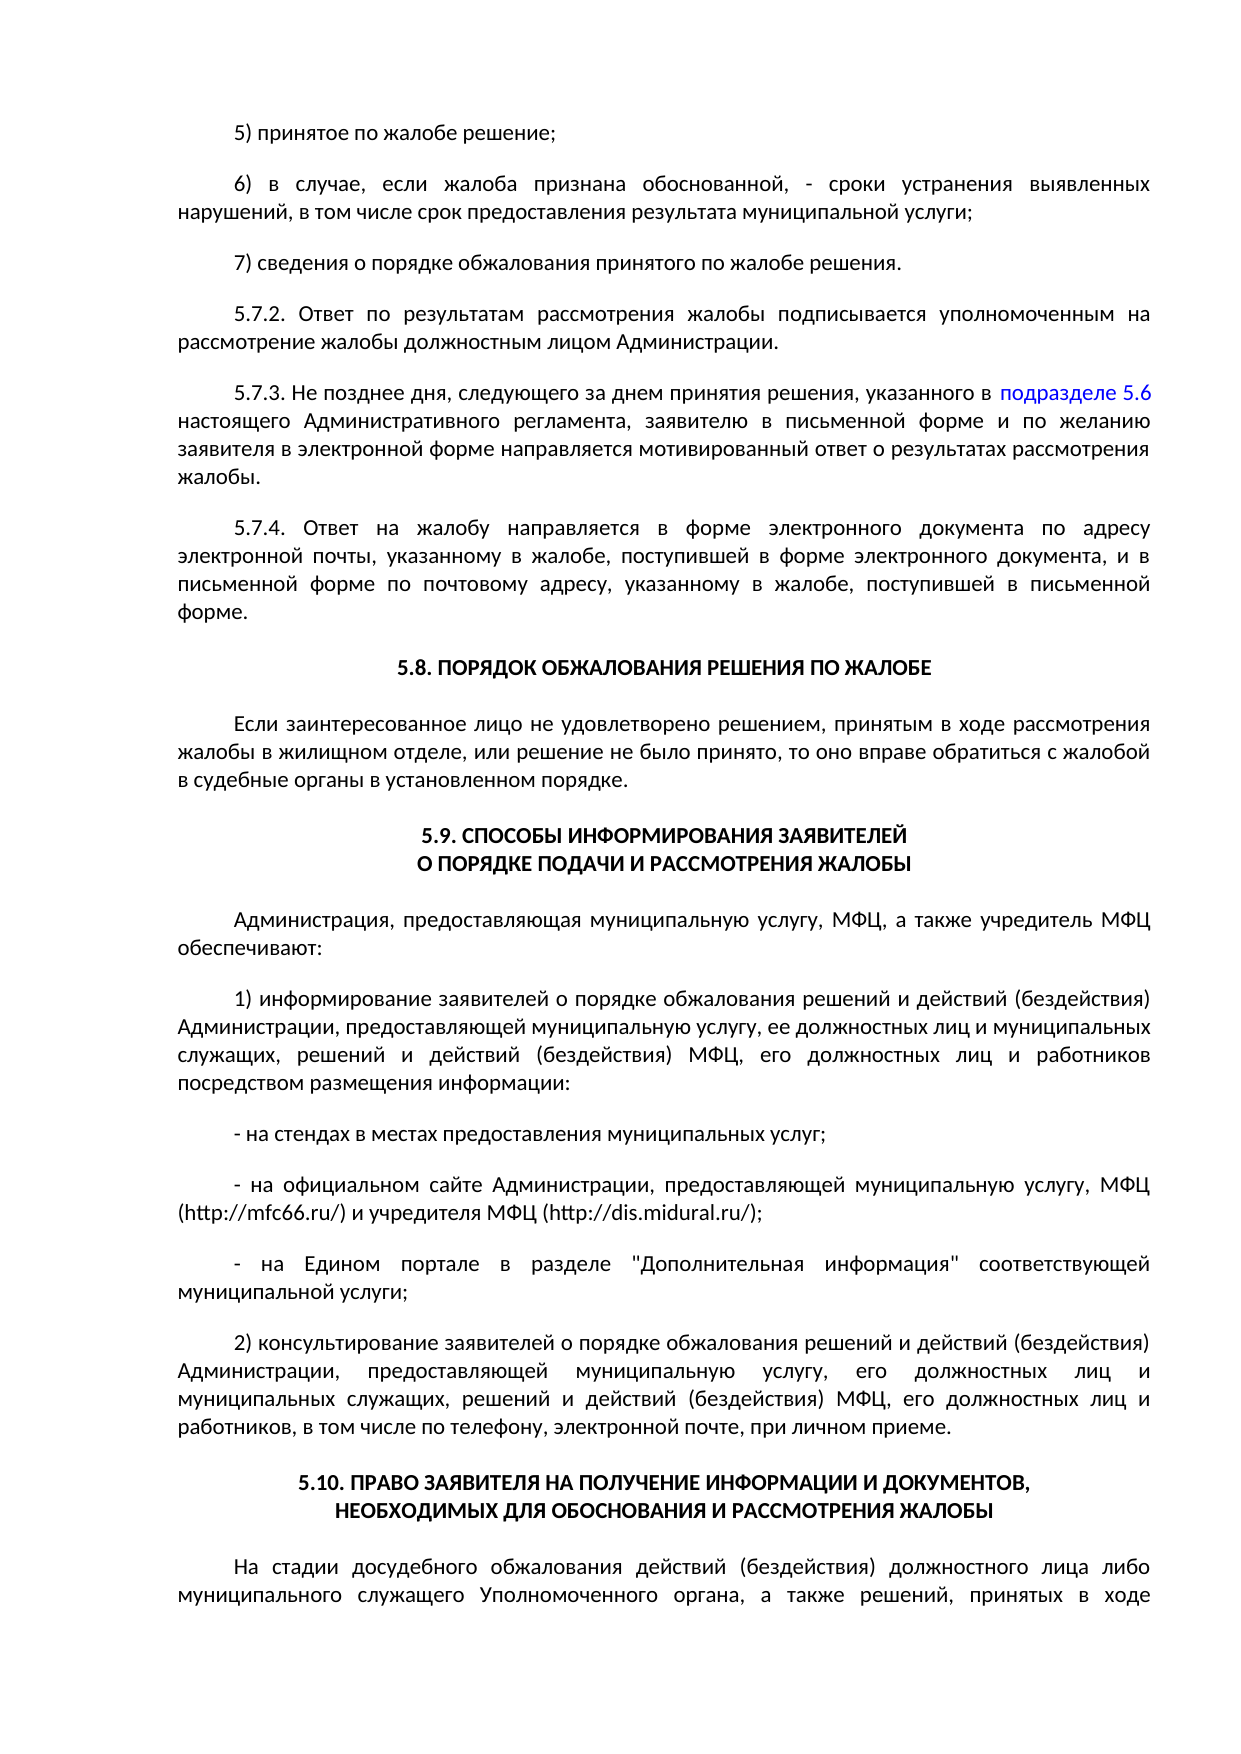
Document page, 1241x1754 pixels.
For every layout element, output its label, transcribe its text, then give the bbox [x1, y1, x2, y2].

text Администрация, предоставляющая муниципальную услугу, МФЦ, а также учредитель МФЦ обеспечивают: [177, 905, 1152, 961]
title О ПОРЯДКЕ ПОДАЧИ И РАССМОТРЕНИЯ ЖАЛОБЫ [177, 849, 1152, 877]
text 5.7.4. Ответ на жалобу направляется в форме электронного документа по адресу электронной почты, указанному в жалобе, поступившей в форме электронного документа, и в письменной форме по почтовому адресу, указанному в жалобе, поступившей в письменной форме. [177, 513, 1152, 625]
title 5.10. ПРАВО ЗАЯВИТЕЛЯ НА ПОЛУЧЕНИЕ ИНФОРМАЦИИ И ДОКУМЕНТОВ, [177, 1468, 1152, 1496]
title НЕОБХОДИМЫХ ДЛЯ ОБОСНОВАНИЯ И РАССМОТРЕНИЯ ЖАЛОБЫ [177, 1496, 1152, 1524]
text 2) консультирование заявителей о порядке обжалования решений и действий (бездействия) Администрации, предоставляющей муниципальную услугу, его должностных лиц и муниципальных служащих, решений и действий (бездействия) МФЦ, его должностных лиц и работников, в том числе по телефону, электронной почте, при личном приеме. [177, 1328, 1152, 1440]
text 6) в случае, если жалоба признана обоснованной, - сроки устранения выявленных нарушений, в том числе срок предоставления результата муниципальной услуги; [177, 169, 1152, 225]
text 1) информирование заявителей о порядке обжалования решений и действий (бездействия) Администрации, предоставляющей муниципальную услугу, ее должностных лиц и муниципальных служащих, решений и действий (бездействия) МФЦ, его должностных лиц и работников посредством размещения информации: [177, 984, 1152, 1096]
text 7) сведения о порядке обжалования принятого по жалобе решения. [177, 248, 1152, 276]
text 5.7.3. Не позднее дня, следующего за днем принятия решения, указанного в подразделе 5.6 настоящего Административного регламента, заявителю в письменной форме и по желанию заявителя в электронной форме направляется мотивированный ответ о результатах рассмотрения жалобы. [177, 378, 1152, 490]
text Если заинтересованное лицо не удовлетворено решением, принятым в ходе рассмотрения жалобы в жилищном отделе, или решение не было принято, то оно вправе обратиться с жалобой в судебные органы в установленном порядке. [177, 709, 1152, 793]
text - на стендах в местах предоставления муниципальных услуг; [177, 1119, 1152, 1147]
text - на Едином портале в разделе "Дополнительная информация" соответствующей муниципальной услуги; [177, 1249, 1152, 1305]
title 5.8. ПОРЯДОК ОБЖАЛОВАНИЯ РЕШЕНИЯ ПО ЖАЛОБЕ [177, 653, 1152, 681]
text - на официальном сайте Администрации, предоставляющей муниципальную услугу, МФЦ (http://mfc66.ru/) и учредителя МФЦ (http://dis.midural.ru/); [177, 1170, 1152, 1226]
text 5) принятое по жалобе решение; [177, 118, 1152, 146]
title 5.9. СПОСОБЫ ИНФОРМИРОВАНИЯ ЗАЯВИТЕЛЕЙ [177, 821, 1152, 849]
text 5.7.2. Ответ по результатам рассмотрения жалобы подписывается уполномоченным на рассмотрение жалобы должностным лицом Администрации. [177, 299, 1152, 355]
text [177, 1552, 1152, 1608]
